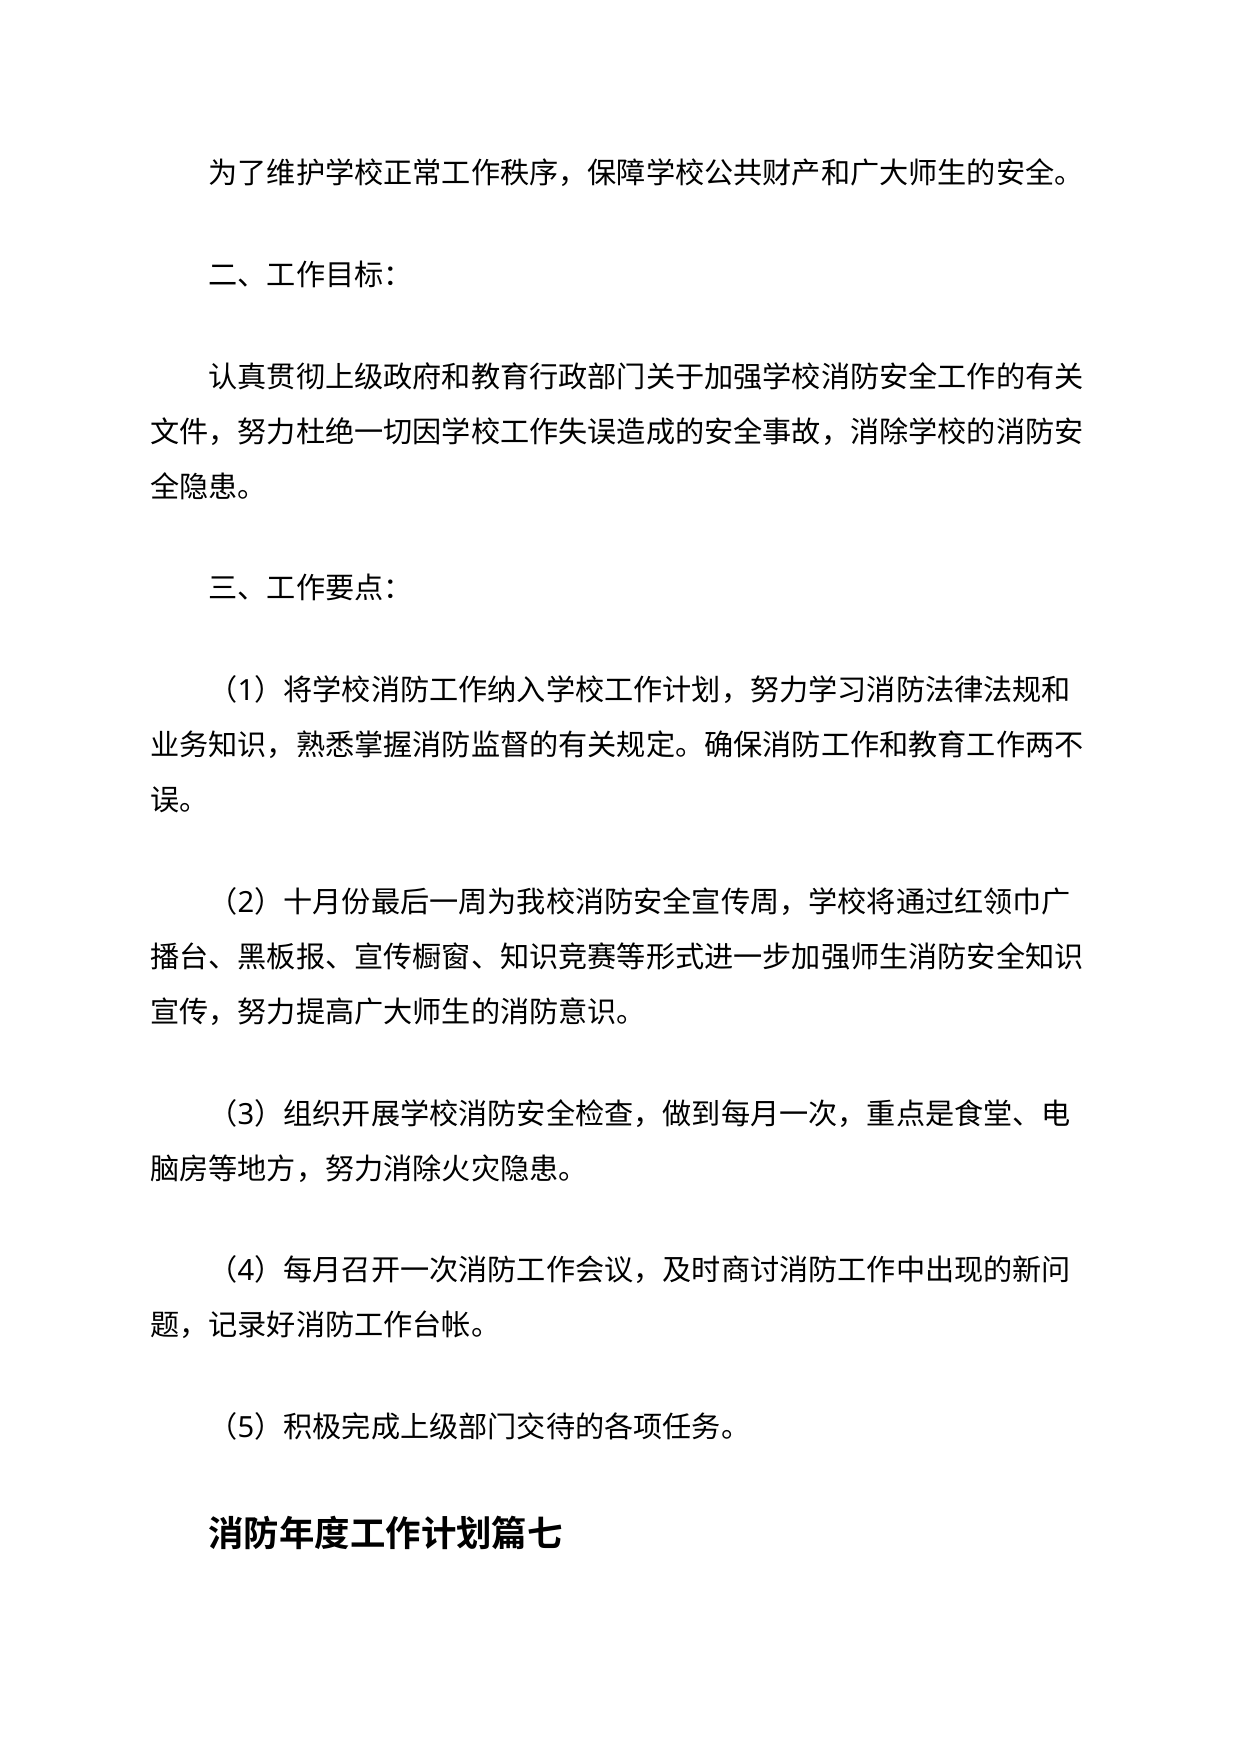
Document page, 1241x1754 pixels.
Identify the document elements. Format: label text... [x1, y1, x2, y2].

text （4）每月召开一次消防工作会议，及时商讨消防工作中出现的新问题，记录好消防工作台帐。 [150, 1247, 1090, 1344]
text （2）十月份最后一周为我校消防安全宣传周，学校将通过红领巾广播台、黑板报、宣传橱窗、知识竞赛等形式进一步加强师生消防安全知识宣传，努力提高广大师生的消防意识。 [150, 878, 1090, 1031]
text 认真贯彻上级政府和教育行政部门关于加强学校消防安全工作的有关文件，努力杜绝一切因学校工作失误造成的安全事故，消除学校的消防安全隐患。 [150, 353, 1090, 506]
text （1）将学校消防工作纳入学校工作计划，努力学习消防法律法规和业务知识，熟悉掌握消防监督的有关规定。确保消防工作和教育工作两不误。 [150, 667, 1090, 819]
text 消防年度工作计划篇七 [150, 1506, 1090, 1557]
text 三、工作要点： [150, 565, 1090, 607]
text （3）组织开展学校消防安全检查，做到每月一次，重点是食堂、电脑房等地方，努力消除火灾隐患。 [150, 1090, 1090, 1187]
text 二、工作目标： [150, 252, 1090, 294]
text （5）积极完成上级部门交待的各项任务。 [150, 1404, 1090, 1446]
text 为了维护学校正常工作秩序，保障学校公共财产和广大师生的安全。 [150, 150, 1090, 192]
